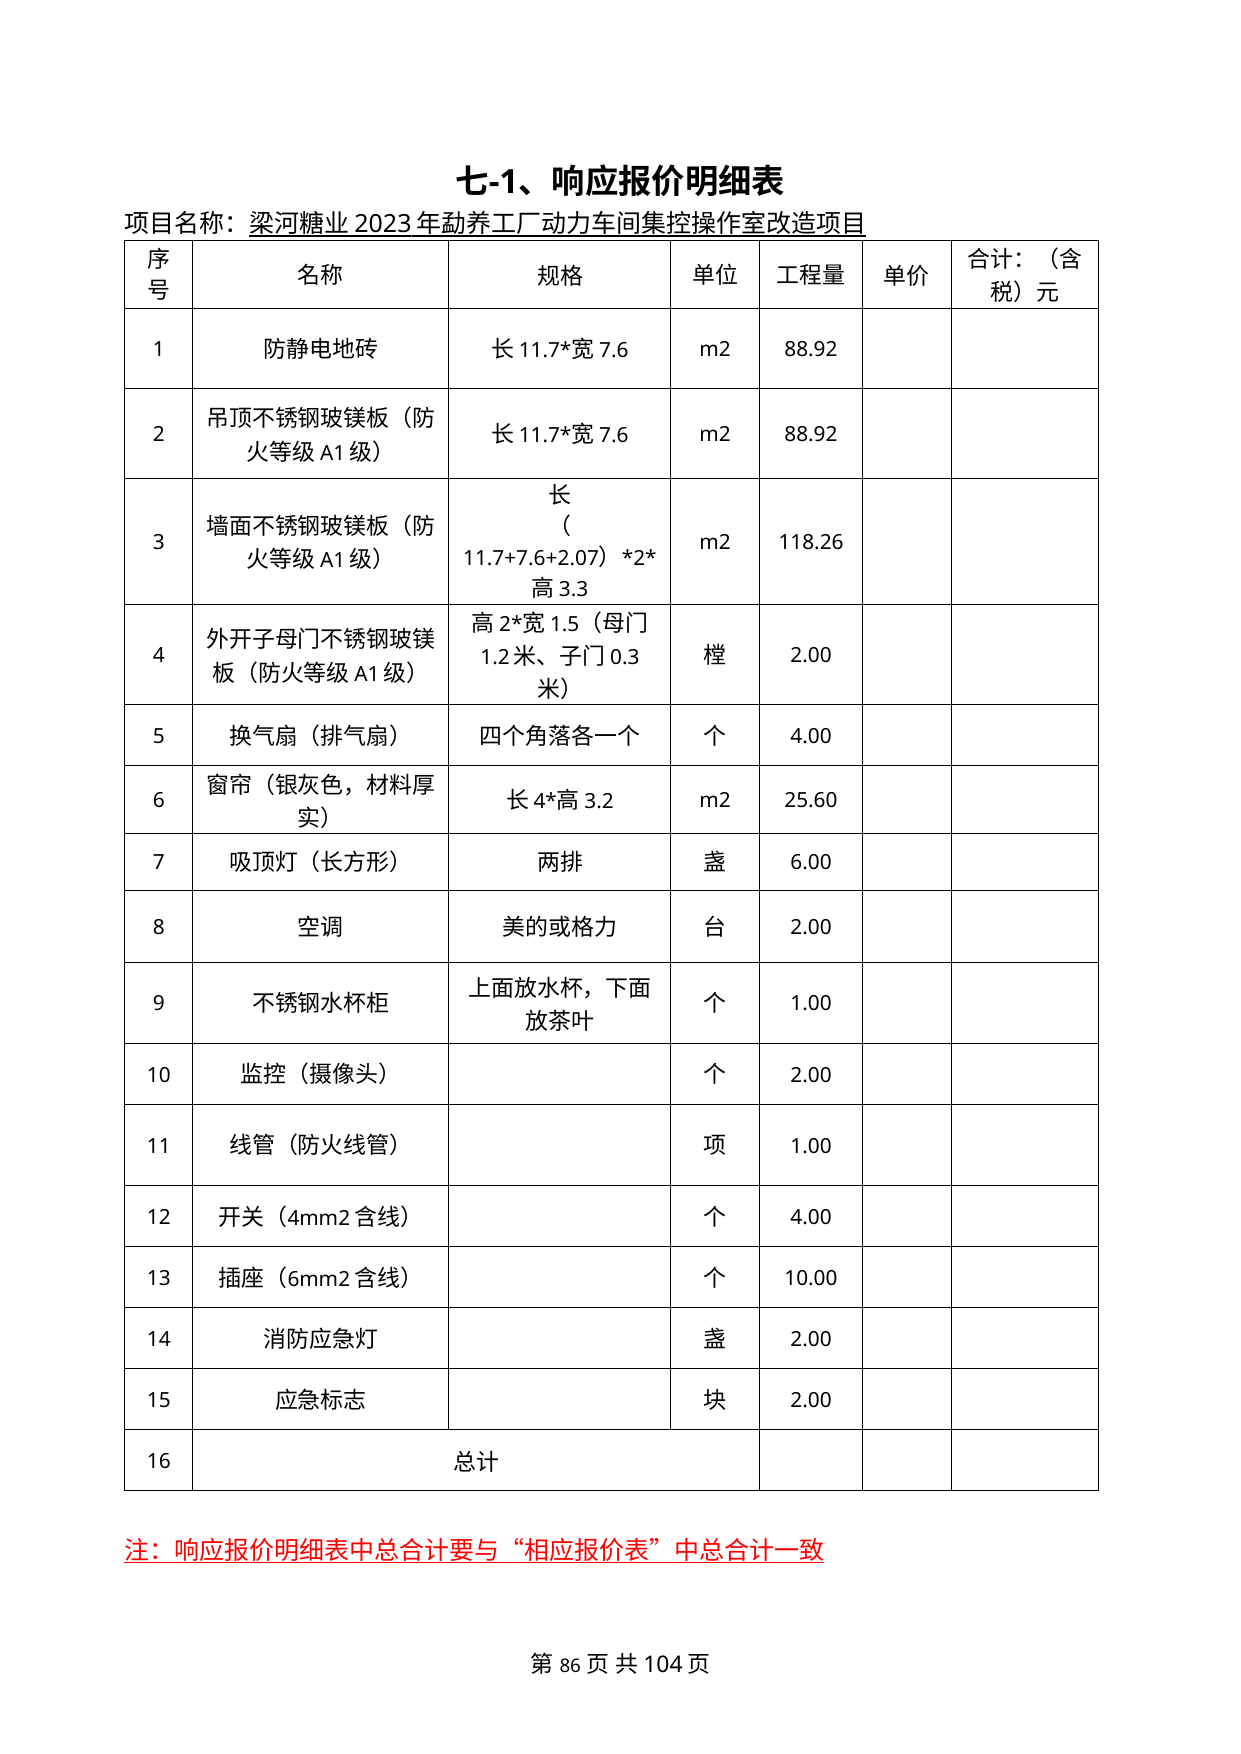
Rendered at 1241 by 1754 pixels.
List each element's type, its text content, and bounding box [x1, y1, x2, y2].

table_cell m2 [671, 309, 759, 388]
table_cell 15 [125, 1369, 192, 1429]
table_cell 个 [671, 1044, 759, 1104]
table_cell 块 [671, 1369, 759, 1429]
table_cell 上面放水杯，下面放茶叶 [449, 963, 670, 1043]
table_cell [952, 963, 1098, 1043]
table_cell [863, 705, 951, 765]
table_cell 14 [125, 1308, 192, 1368]
table_cell 监控（摄像头） [193, 1044, 448, 1104]
table_cell m2 [671, 766, 759, 833]
table_cell [863, 479, 951, 604]
table_cell [952, 605, 1098, 704]
table_header 单价 [863, 241, 951, 307]
table_cell m2 [671, 389, 759, 478]
table_cell 长4*高3.2 [449, 766, 670, 833]
table_cell 长11.7*宽7.6 [449, 389, 670, 478]
table_header 合计：（含税）元 [952, 241, 1098, 307]
table_cell 个 [671, 1247, 759, 1307]
table_cell 6 [125, 766, 192, 833]
table_cell 个 [671, 963, 759, 1043]
table_cell 9 [125, 963, 192, 1043]
table_cell [952, 1369, 1098, 1429]
table_cell 2 [125, 389, 192, 478]
table_cell [863, 963, 951, 1043]
table_cell [449, 1105, 670, 1185]
table_cell [863, 309, 951, 388]
table_cell [449, 1369, 670, 1429]
table_cell m2 [671, 479, 759, 604]
table_header 名称 [193, 241, 448, 307]
table_cell [952, 705, 1098, 765]
table_cell 1 [125, 309, 192, 388]
table_cell 6.00 [760, 834, 862, 889]
table_cell 线管（防火线管） [193, 1105, 448, 1185]
table_cell 3 [125, 479, 192, 604]
table_cell 外开子母门不锈钢玻镁板（防火等级A1级） [193, 605, 448, 704]
table_cell 吸顶灯（长方形） [193, 834, 448, 889]
table_cell [863, 1430, 951, 1490]
table_cell 88.92 [760, 389, 862, 478]
table_cell 5 [125, 705, 192, 765]
table_cell 应急标志 [193, 1369, 448, 1429]
table_cell 四个角落各一个 [449, 705, 670, 765]
table_cell 4.00 [760, 705, 862, 765]
table_cell 美的或格力 [449, 891, 670, 962]
table_cell [952, 1308, 1098, 1368]
table_cell 窗帘（银灰色，材料厚实） [193, 766, 448, 833]
table_cell [952, 1105, 1098, 1185]
table_cell [952, 834, 1098, 889]
table_cell 88.92 [760, 309, 862, 388]
table_cell 2.00 [760, 1369, 862, 1429]
table_cell 个 [671, 705, 759, 765]
table_cell [863, 834, 951, 889]
table_cell [863, 1308, 951, 1368]
table_cell [863, 1186, 951, 1246]
table_cell 4.00 [760, 1186, 862, 1246]
table_cell 2.00 [760, 605, 862, 704]
subtitle 七-1、响应报价明细表 [124, 155, 1116, 204]
table_cell [952, 479, 1098, 604]
table_cell 换气扇（排气扇） [193, 705, 448, 765]
table_cell 不锈钢水杯柜 [193, 963, 448, 1043]
table_cell 2.00 [760, 1044, 862, 1104]
table_cell 消防应急灯 [193, 1308, 448, 1368]
table_cell 插座（6mm2含线） [193, 1247, 448, 1307]
table_cell [449, 1044, 670, 1104]
table_cell 7 [125, 834, 192, 889]
table_header 工程量 [760, 241, 862, 307]
table_cell [449, 1308, 670, 1368]
table_cell 墙面不锈钢玻镁板（防火等级A1级） [193, 479, 448, 604]
table_cell 10.00 [760, 1247, 862, 1307]
table_cell [952, 309, 1098, 388]
table_cell 25.60 [760, 766, 862, 833]
table_cell [863, 1044, 951, 1104]
table_cell [863, 1369, 951, 1429]
table_cell 开关（4mm2含线） [193, 1186, 448, 1246]
table_cell [952, 1186, 1098, 1246]
table_cell 118.26 [760, 479, 862, 604]
table_cell [952, 1430, 1098, 1490]
text 注：响应报价明细表中总合计要与“相应报价表”中总合计一致 [124, 1531, 1116, 1567]
table_header 单位 [671, 241, 759, 307]
table_cell [863, 605, 951, 704]
table_cell 高2*宽1.5（母门1.2米、子门0.3米） [449, 605, 670, 704]
table_cell 10 [125, 1044, 192, 1104]
table_cell 2.00 [760, 1308, 862, 1368]
table_cell 空调 [193, 891, 448, 962]
table_cell 12 [125, 1186, 192, 1246]
table_cell 长（11.7+7.6+2.07）*2*高3.3 [449, 479, 670, 604]
table_cell [952, 891, 1098, 962]
table_cell [863, 389, 951, 478]
table_cell [863, 891, 951, 962]
table_cell 1.00 [760, 1105, 862, 1185]
table_cell 台 [671, 891, 759, 962]
table_cell [952, 389, 1098, 478]
table_cell 总计 [193, 1430, 759, 1490]
table_cell [952, 1044, 1098, 1104]
table_cell 个 [671, 1186, 759, 1246]
table_cell 1.00 [760, 963, 862, 1043]
table_cell [863, 1105, 951, 1185]
table_cell 盏 [671, 1308, 759, 1368]
table_cell 11 [125, 1105, 192, 1185]
table_cell 2.00 [760, 891, 862, 962]
table_cell [952, 1247, 1098, 1307]
table_cell 长11.7*宽7.6 [449, 309, 670, 388]
table_cell 8 [125, 891, 192, 962]
table_cell 13 [125, 1247, 192, 1307]
table_cell 吊顶不锈钢玻镁板（防火等级A1级） [193, 389, 448, 478]
table_header 序号 [125, 241, 192, 307]
table_cell [760, 1430, 862, 1490]
table_cell 两排 [449, 834, 670, 889]
table_cell 项 [671, 1105, 759, 1185]
table_cell [449, 1186, 670, 1246]
table_cell 防静电地砖 [193, 309, 448, 388]
table_cell [952, 766, 1098, 833]
table_header 规格 [449, 241, 670, 307]
table_cell [863, 766, 951, 833]
text 项目名称：梁河糖业2023年勐养工厂动力车间集控操作室改造项目 [124, 204, 1116, 240]
table_cell 樘 [671, 605, 759, 704]
table_cell 盏 [671, 834, 759, 889]
table_cell 16 [125, 1430, 192, 1490]
table_cell 4 [125, 605, 192, 704]
table_cell [863, 1247, 951, 1307]
table_cell [449, 1247, 670, 1307]
